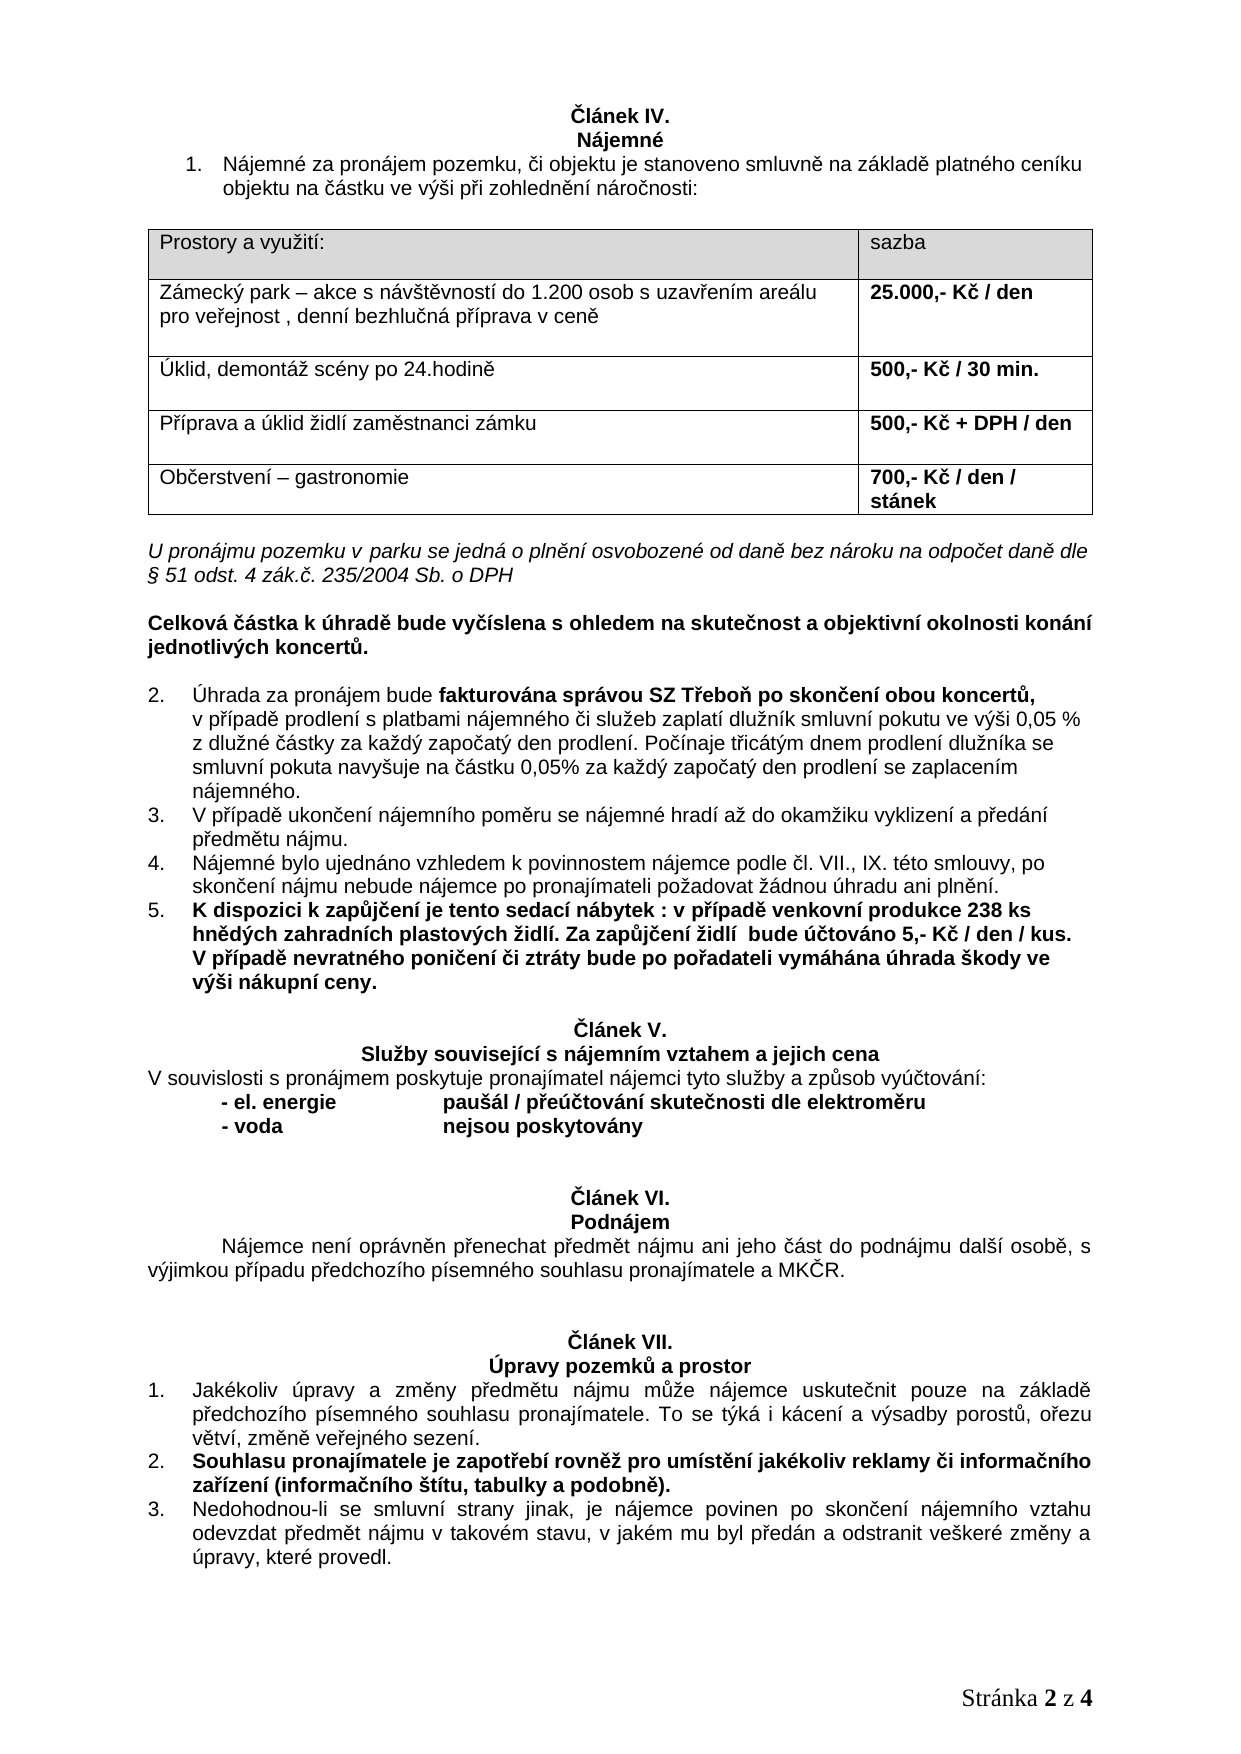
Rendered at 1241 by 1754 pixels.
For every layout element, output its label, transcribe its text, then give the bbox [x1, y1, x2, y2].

text 2. Souhlasu pronajímatele je zapotřebí rovněž pro umístění jakékoliv reklamy či informačního zařízení (informačního štítu, tabulky a podobně). [148, 1449, 1093, 1497]
text Úpravy pozemků a prostor [148, 1353, 1093, 1377]
text - voda nejsou poskytovány [148, 1114, 1093, 1138]
table_header Prostory a využití: [149, 230, 858, 279]
text Článek VI. [148, 1186, 1093, 1210]
table_cell 700,- Kč / den / stánek [859, 465, 1092, 514]
table_header sazba [859, 230, 1092, 279]
text Článek VII. [148, 1329, 1093, 1353]
text - el. energie paušál / přeúčtování skutečnosti dle elektroměru [192, 1090, 1093, 1114]
table_cell Úklid, demontáž scény po 24.hodině [149, 357, 858, 410]
text Článek V. [148, 1018, 1093, 1042]
text Podnájem [148, 1210, 1093, 1234]
list K dispozici k zapůjčení je tento sedací nábytek : v případě venkovní produkce 238 ks hnědých zahradních plastových židlí. Za zapůjčení židlí bude účtováno 5,- Kč / den / kus. V případě nevratného poničení či ztráty bude po pořadateli vymáhána úhrada škody ve výši nákupní ceny. [148, 898, 1093, 994]
text U pronájmu pozemku v parku se jedná o plnění osvobozené od daně bez nároku na odpočet daně dle § 51 odst. 4 zák.č. 235/2004 Sb. o DPH [148, 539, 1093, 587]
table_cell 500,- Kč / 30 min. [859, 357, 1092, 410]
subtitle V souvislosti s pronájmem poskytuje pronajímatel nájemci tyto služby a způsob vyúčtování: [148, 1066, 1093, 1090]
text 1. Jakékoliv úpravy a změny předmětu nájmu může nájemce uskutečnit pouze na základě předchozího písemného souhlasu pronajímatele. To se týká i kácení a výsadby porostů, ořezu větví, změně veřejného sezení. [148, 1377, 1093, 1449]
list V případě ukončení nájemního poměru se nájemné hradí až do okamžiku vyklizení a předání předmětu nájmu. [148, 802, 1093, 850]
text 3. Nedohodnou-li se smluvní strany jinak, je nájemce povinen po skončení nájemního vztahu odevzdat předmět nájmu v takovém stavu, v jakém mu byl předán a odstranit veškeré změny a úpravy, které provedl. [148, 1497, 1093, 1569]
table_cell 500,- Kč + DPH / den [859, 411, 1092, 463]
list Úhrada za pronájem bude fakturována správou SZ Třeboň po skončení obou koncertů, v případě prodlení s platbami nájemného či služeb zaplatí dlužník smluvní pokutu ve výši 0,05 % z dlužné částky za každý započatý den prodlení. Počínaje třicátým dnem prodlení dlužníka se smluvní pokuta navyšuje na částku 0,05% za každý započatý den prodlení se zaplacením nájemného. [148, 683, 1093, 802]
table_cell 25.000,- Kč / den [859, 280, 1092, 356]
text Celková částka k úhradě bude vyčíslena s ohledem na skutečnost a objektivní okolnosti konání jednotlivých koncertů. [148, 611, 1093, 659]
table_cell Zámecký park – akce s návštěvností do 1.200 osob s uzavřením areálu pro veřejnost , denní bezhlučná příprava v ceně [149, 280, 858, 356]
text Článek IV. [148, 104, 1093, 128]
list Nájemné za pronájem pozemku, či objektu je stanoveno smluvně na základě platného ceníku objektu na částku ve výši při zohlednění náročnosti: [185, 152, 1093, 229]
table_cell Příprava a úklid židlí zaměstnanci zámku [149, 411, 858, 463]
text Nájemce není oprávněn přenechat předmět nájmu ani jeho část do podnájmu další osobě, s výjimkou případu předchozího písemného souhlasu pronajímatele a MKČR. [148, 1234, 1093, 1282]
text Služby související s nájemním vztahem a jejich cena [148, 1042, 1093, 1066]
list Nájemné bylo ujednáno vzhledem k povinnostem nájemce podle čl. VII., IX. této smlouvy, po skončení nájmu nebude nájemce po pronajímateli požadovat žádnou úhradu ani plnění. [148, 850, 1093, 898]
text Nájemné [148, 128, 1093, 152]
table_cell Občerstvení – gastronomie [149, 465, 858, 514]
